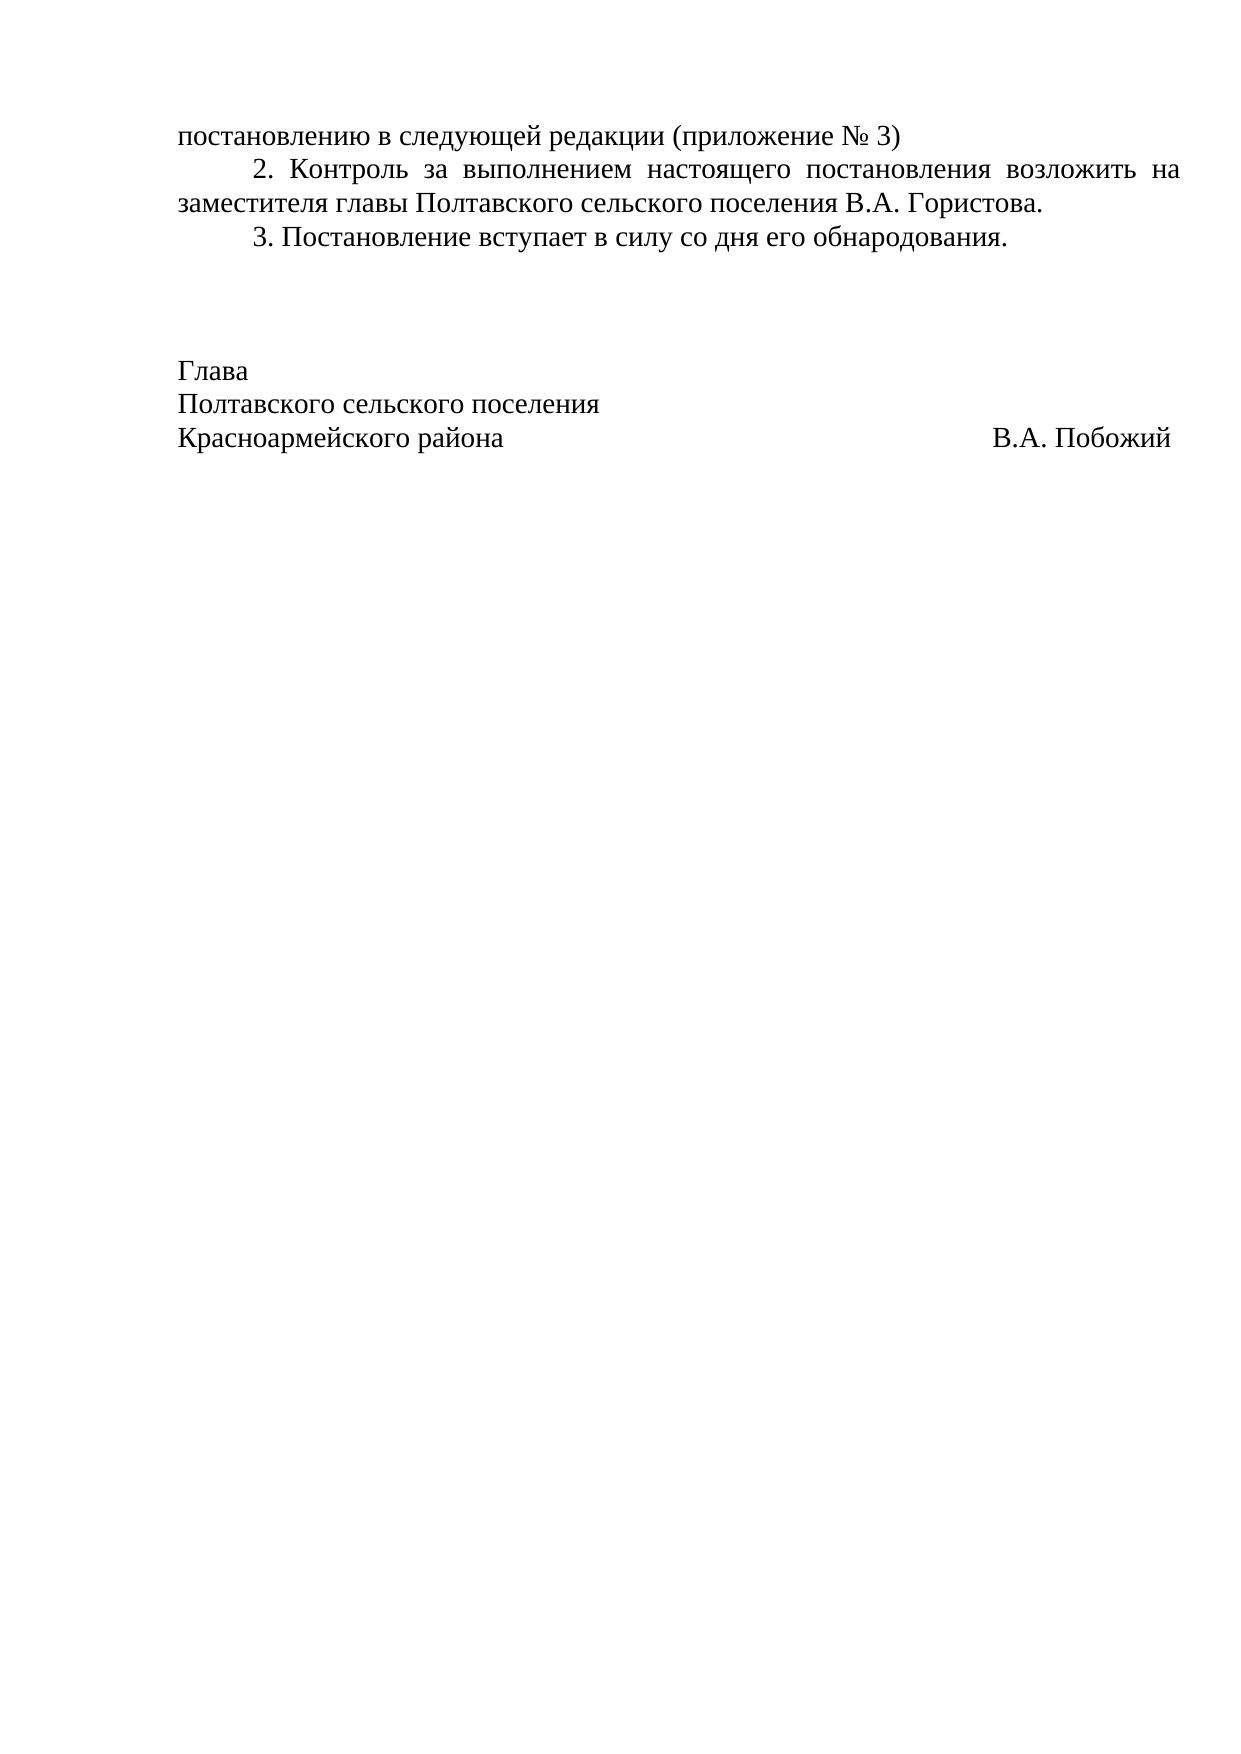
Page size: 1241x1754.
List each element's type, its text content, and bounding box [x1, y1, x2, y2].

text Полтавского сельского поселения [177, 386, 1181, 420]
text 2. Контроль за выполнением настоящего постановления возложить на заместителя главы Полтавского сельского поселения В.А. Гористова. [177, 152, 1181, 219]
text Глава [177, 353, 1181, 386]
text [177, 118, 1181, 152]
text 3. Постановление вступает в силу со дня его обнародования. [177, 219, 1181, 252]
text Красноармейского района В.А. Побожий [177, 420, 1181, 453]
